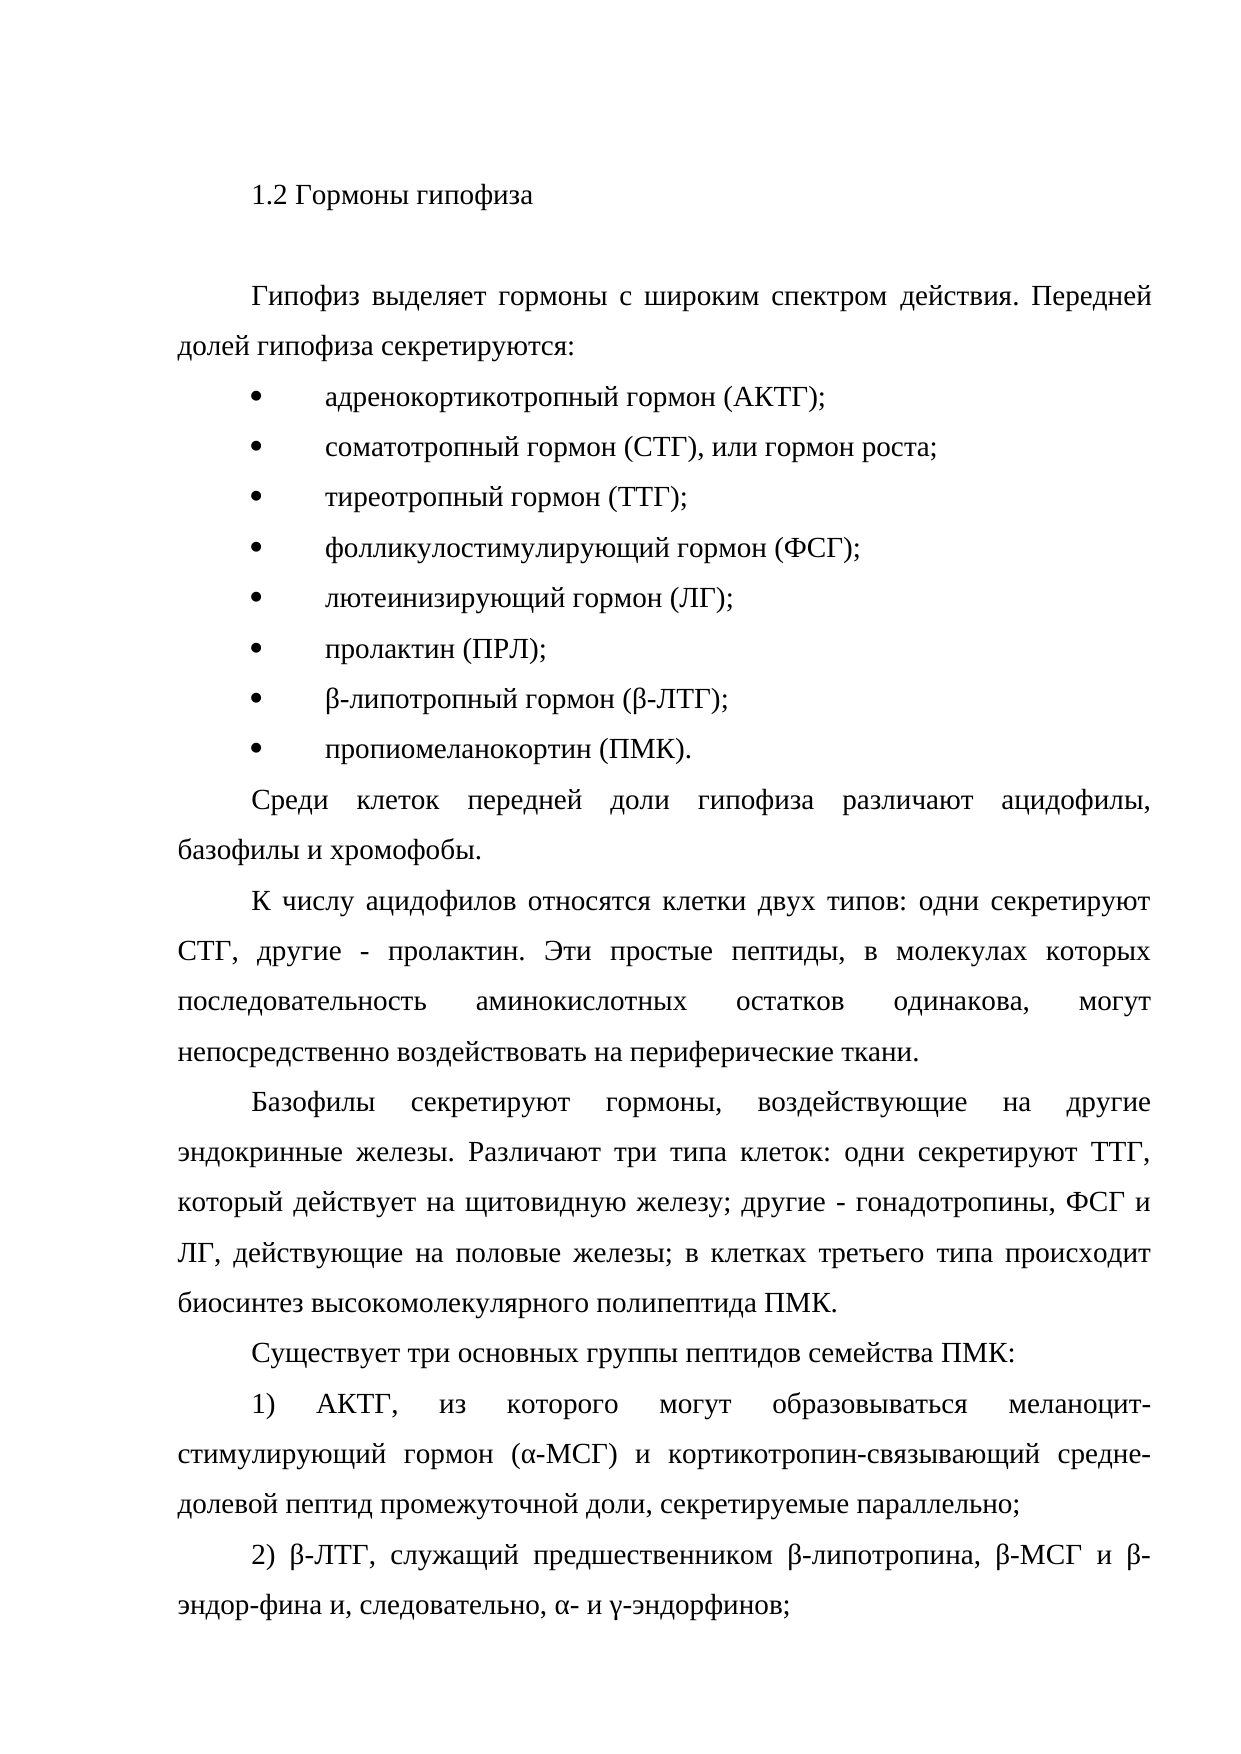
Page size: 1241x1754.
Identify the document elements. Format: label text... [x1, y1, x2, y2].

text Гипофиз выделяет гормоны с широким спектром действия. Передней долей гипофиза секретируются: [177, 278, 1152, 362]
list соматотропный гормон (СТГ), или гормон роста; [177, 429, 1152, 463]
list адренокортикотропный гормон (АКТГ); [177, 379, 1152, 412]
list пролактин (ПРЛ); [177, 631, 1152, 664]
text К числу ацидофилов относятся клетки двух типов: одни секретируют СТГ, другие - пролактин. Эти простые пептиды, в молекулах которых последовательность аминокислотных остатков одинакова, могут непосредственно воздействовать на периферические ткани. [177, 883, 1152, 1067]
list тиреотропный гормон (ТТГ); [177, 479, 1152, 513]
list лютеинизирующий гормон (ЛГ); [177, 580, 1152, 614]
text 1) АКТГ, из которого могут образовываться меланоцит-стимулирующий гормон (α-МСГ) и кортикотропин-связывающий средне-долевой пептид промежуточной доли, секретируемые параллельно; [177, 1386, 1152, 1520]
text Базофилы секретируют гормоны, воздействующие на другие эндокринные железы. Различают три типа клеток: одни секретируют ТТГ, который действует на щитовидную железу; другие - гонадотропины, ФСГ и ЛГ, действующие на половые железы; в клетках третьего типа происходит биосинтез высокомолекулярного полипептида ПМК. [177, 1084, 1152, 1319]
list фолликулостимулирующий гормон (ФСГ); [177, 530, 1152, 564]
list β-липотропный гормон (β-ЛТГ); [177, 681, 1152, 715]
text Среди клеток передней доли гипофиза различают ацидофилы, базофилы и хромофобы. [177, 782, 1152, 866]
text Существует три основных группы пептидов семейства ПМК: [177, 1336, 1152, 1369]
text 2) β-ЛТГ, служащий предшественником β-липотропина, β-МСГ и β-эндор-фина и, следовательно, α- и γ-эндорфинов; [177, 1537, 1152, 1621]
subtitle 1.2 Гормоны гипофиза [177, 177, 1152, 211]
list пропиомеланокортин (ПМК). [177, 732, 1152, 765]
